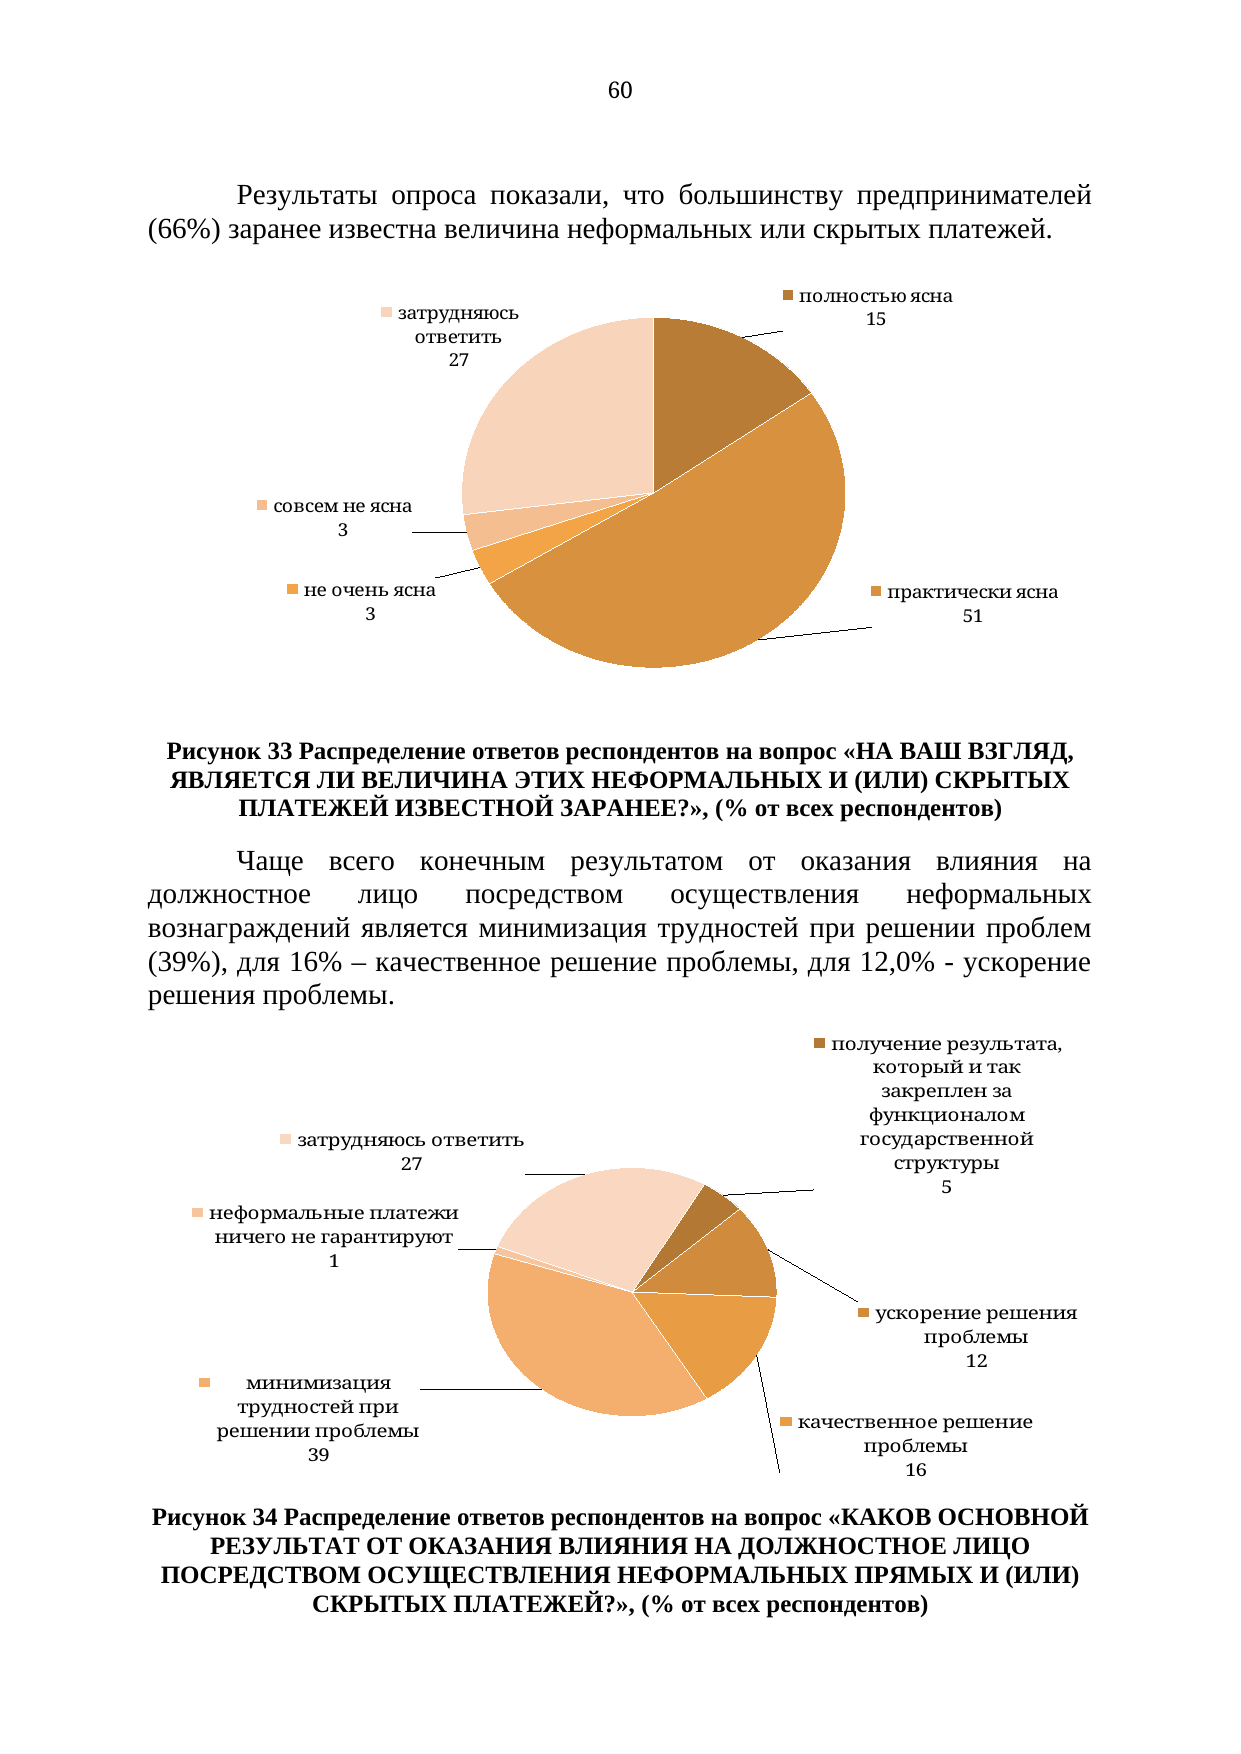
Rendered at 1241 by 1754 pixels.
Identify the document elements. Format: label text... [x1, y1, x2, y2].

text Рисунок 34 Распределение ответов респондентов на вопрос «КАКОВ ОСНОВНОЙ РЕЗУЛЬТАТ ОТ ОКАЗАНИЯ ВЛИЯНИЯ НА ДОЛЖНОСТНОЕ ЛИЦО ПОСРЕДСТВОМ ОСУЩЕСТВЛЕНИЯ НЕФОРМАЛЬНЫХ ПРЯМЫХ И (ИЛИ) СКРЫТЫХ ПЛАТЕЖЕЙ?», (% от всех респондентов) [148, 1502, 1092, 1617]
text Результаты опроса показали, что большинству предпринимателей (66%) заранее известна величина неформальных или скрытых платежей. [148, 177, 1092, 244]
text Чаще всего конечным результатом от оказания влияния на должностное лицо посредством осуществления неформальных вознаграждений является минимизация трудностей при решении проблем (39%), для 16% – качественное решение проблемы, для 12,0% - ускорение решения проблемы. [148, 843, 1092, 1011]
text Рисунок 33 Распределение ответов респондентов на вопрос «НА ВАШ ВЗГЛЯД, ЯВЛЯЕТСЯ ЛИ ВЕЛИЧИНА ЭТИХ НЕФОРМАЛЬНЫХ И (ИЛИ) СКРЫТЫХ ПЛАТЕЖЕЙ ИЗВЕСТНОЙ ЗАРАНЕЕ?», (% от всех респондентов) [148, 736, 1092, 822]
